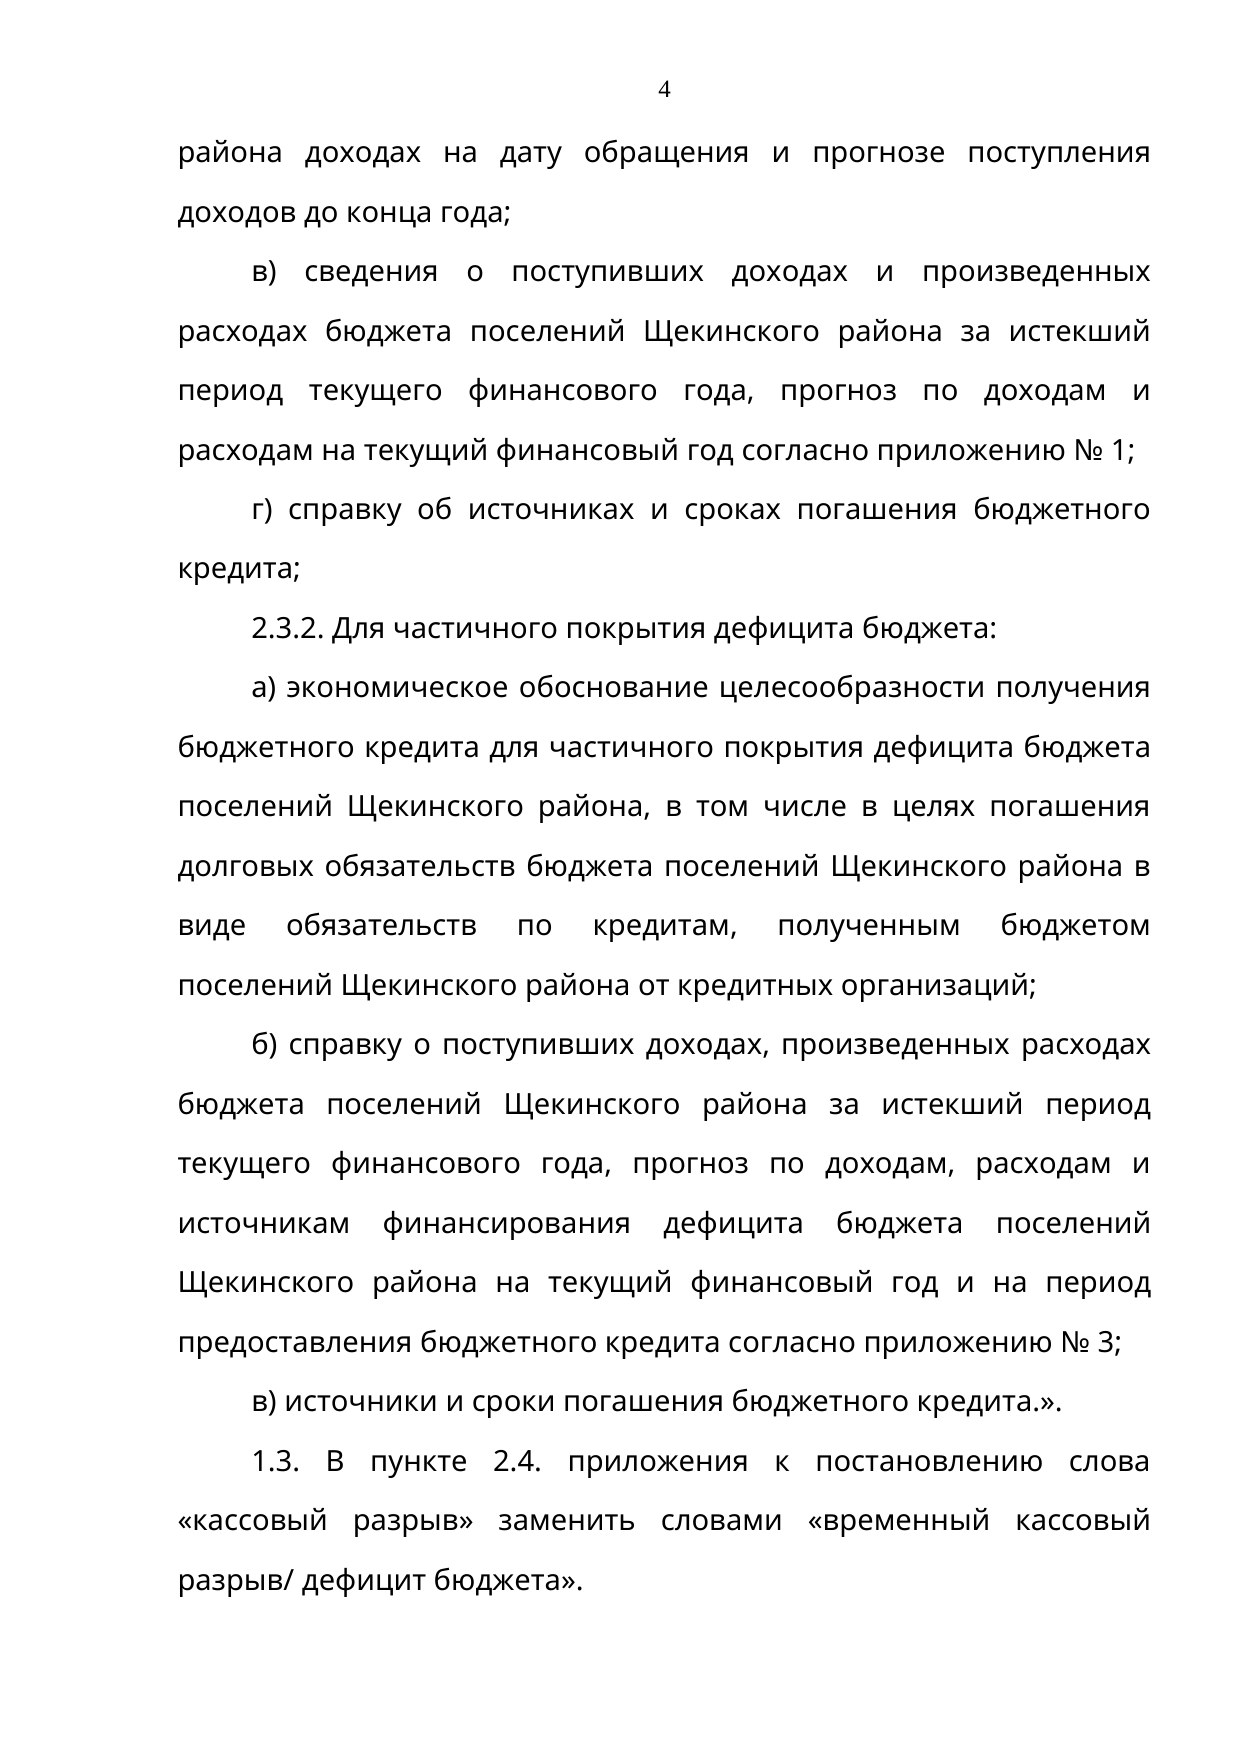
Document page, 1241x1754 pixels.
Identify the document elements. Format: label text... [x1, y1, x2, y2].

subtitle 2.3.2. Для частичного покрытия дефицита бюджета: [177, 607, 1152, 647]
text в) источники и сроки погашения бюджетного кредита.». [177, 1380, 1152, 1420]
text в) сведения о поступивших доходах и произведенных расходах бюджета поселений Щекинского района за истекший период текущего финансового года, прогноз по доходам и расходам на текущий финансовый год согласно приложению № 1; [177, 250, 1152, 468]
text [177, 131, 1152, 231]
text г) справку об источниках и сроках погашения бюджетного кредита; [177, 488, 1152, 587]
text а) экономическое обоснование целесообразности получения бюджетного кредита для частичного покрытия дефицита бюджета поселений Щекинского района, в том числе в целях погашения долговых обязательств бюджета поселений Щекинского района в виде обязательств по кредитам, полученным бюджетом поселений Щекинского района от кредитных организаций; [177, 667, 1152, 1004]
text б) справку о поступивших доходах, произведенных расходах бюджета поселений Щекинского района за истекший период текущего финансового года, прогноз по доходам, расходам и источникам финансирования дефицита бюджета поселений Щекинского района на текущий финансовый год и на период предоставления бюджетного кредита согласно приложению № 3; [177, 1023, 1152, 1361]
text 1.3. В пункте 2.4. приложения к постановлению слова «кассовый разрыв» заменить словами «временный кассовый разрыв/ дефицит бюджета». [177, 1440, 1152, 1598]
